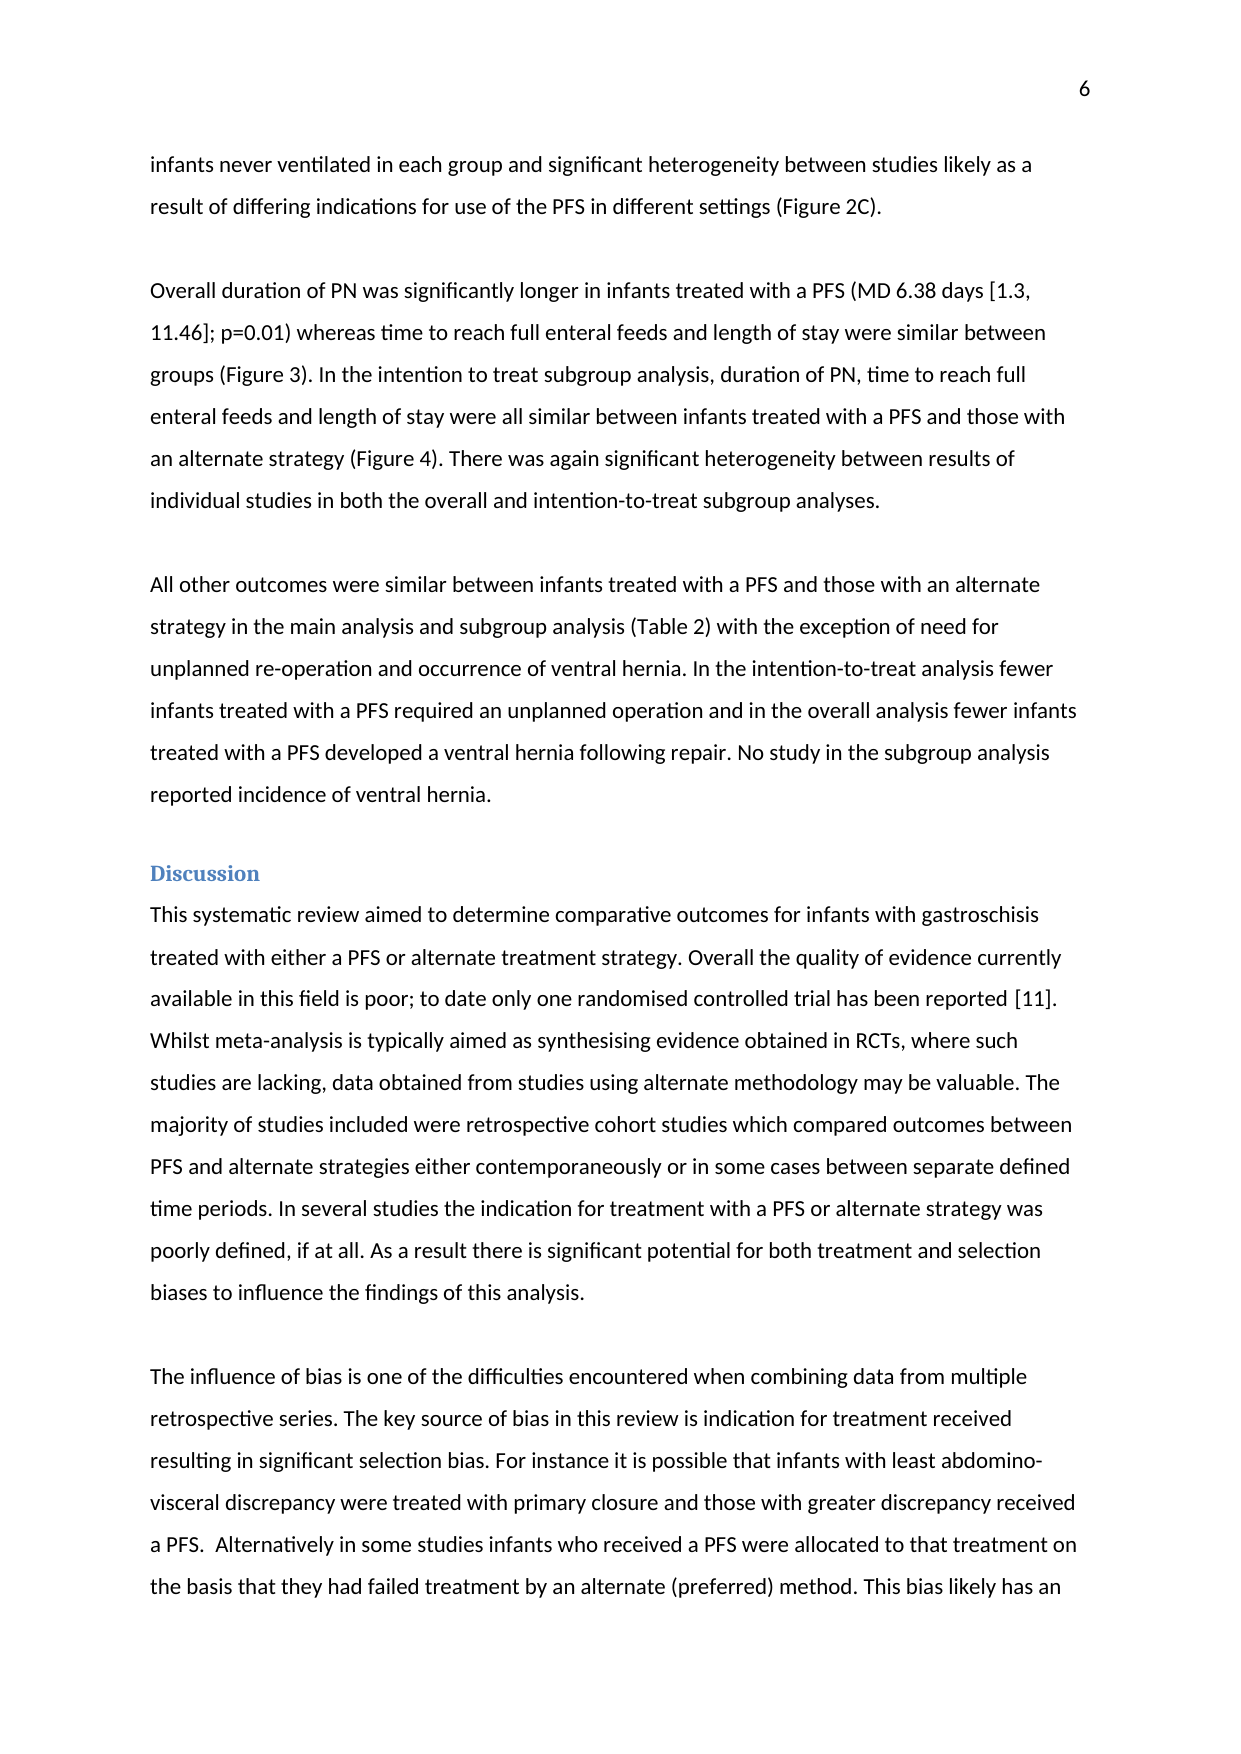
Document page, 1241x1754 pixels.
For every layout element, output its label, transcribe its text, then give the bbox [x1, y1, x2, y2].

text Overall duration of PN was significantly longer in infants treated with a PFS (MD 6.38 days [1.3, 11.46]; p=0.01) whereas time to reach full enteral feeds and length of stay were similar between groups (Figure 3). In the intention to treat subgroup analysis, duration of PN, time to reach full enteral feeds and length of stay were all similar between infants treated with a PFS and those with an alternate strategy (Figure 4). There was again significant heterogeneity between results of individual studies in both the overall and intention-to-treat subgroup analyses. [150, 276, 1090, 514]
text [150, 1362, 1090, 1600]
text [150, 150, 1090, 220]
text This systematic review aimed to determine comparative outcomes for infants with gastroschisis treated with either a PFS or alternate treatment strategy. Overall the quality of evidence currently available in this field is poor; to date only one randomised controlled trial has been reported [11]. Whilst meta-analysis is typically aimed as synthesising evidence obtained in RCTs, where such studies are lacking, data obtained from studies using alternate methodology may be valuable. The majority of studies included were retrospective cohort studies which compared outcomes between PFS and alternate strategies either contemporaneously or in some cases between separate defined time periods. In several studies the indication for treatment with a PFS or alternate strategy was poorly defined, if at all. As a result there is significant potential for both treatment and selection biases to influence the findings of this analysis. [150, 901, 1090, 1306]
text All other outcomes were similar between infants treated with a PFS and those with an alternate strategy in the main analysis and subgroup analysis (Table 2) with the exception of need for unplanned re-operation and occurrence of ventral hernia. In the intention-to-treat analysis fewer infants treated with a PFS required an unplanned operation and in the overall analysis fewer infants treated with a PFS developed a ventral hernia following repair. No study in the subgroup analysis reported incidence of ventral hernia. [150, 570, 1090, 808]
subtitle Discussion [150, 861, 1090, 887]
